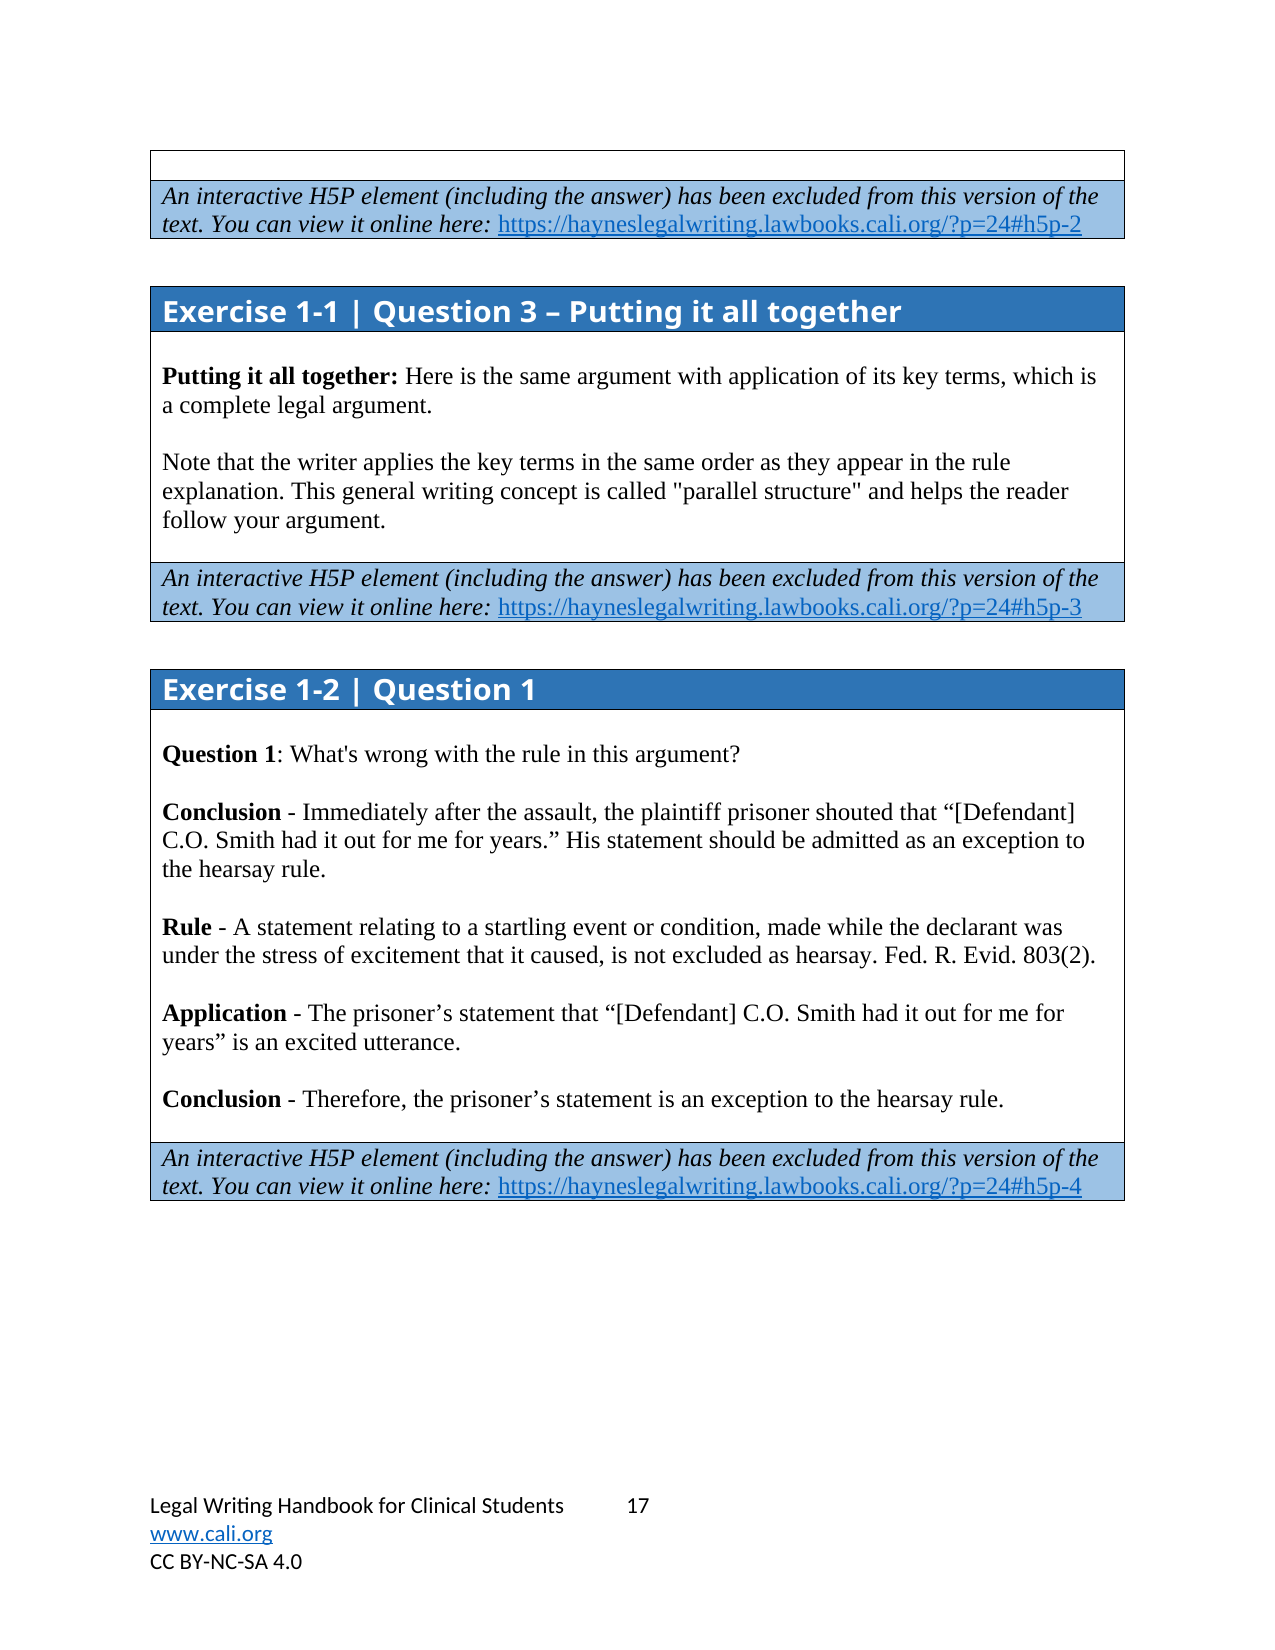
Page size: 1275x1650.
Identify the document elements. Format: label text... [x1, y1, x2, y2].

table_cell Putting it all together: Here is the same argument with application of its key terms, which is a complete legal argument. Note that the writer applies the key terms in the same order as they appear in the rule explanation. This general writing concept is called "parallel structure" and helps the reader follow your argument. [151, 332, 1124, 562]
table_header Exercise 1-2 | Question 1 [151, 670, 1124, 709]
table_header Exercise 1-1 | Question 3 – Putting it all together [151, 287, 1124, 331]
table_cell An interactive H5P element (including the answer) has been excluded from this version of the text. You can view it online here: https://hayneslegalwriting.lawbooks.cali.org/?p=24#h5p-3 [151, 563, 1124, 621]
table_cell An interactive H5P element (including the answer) has been excluded from this version of the text. You can view it online here: https://hayneslegalwriting.lawbooks.cali.org/?p=24#h5p-4 [151, 1143, 1124, 1200]
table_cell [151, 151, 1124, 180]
table_cell Question 1: What's wrong with the rule in this argument? Conclusion - Immediately after the assault, the plaintiff prisoner shouted that “[Defendant] C.O. Smith had it out for me for years.” His statement should be admitted as an exception to the hearsay rule. Rule - A statement relating to a startling event or condition, made while the declarant was under the stress of excitement that it caused, is not excluded as hearsay. Fed. R. Evid. 803(2). Application - The prisoner’s statement that “[Defendant] C.O. Smith had it out for me for years” is an excited utterance. Conclusion - Therefore, the prisoner’s statement is an exception to the hearsay rule. [151, 710, 1124, 1142]
table_cell An interactive H5P element (including the answer) has been excluded from this version of the text. You can view it online here: https://hayneslegalwriting.lawbooks.cali.org/?p=24#h5p-2 [151, 181, 1124, 238]
